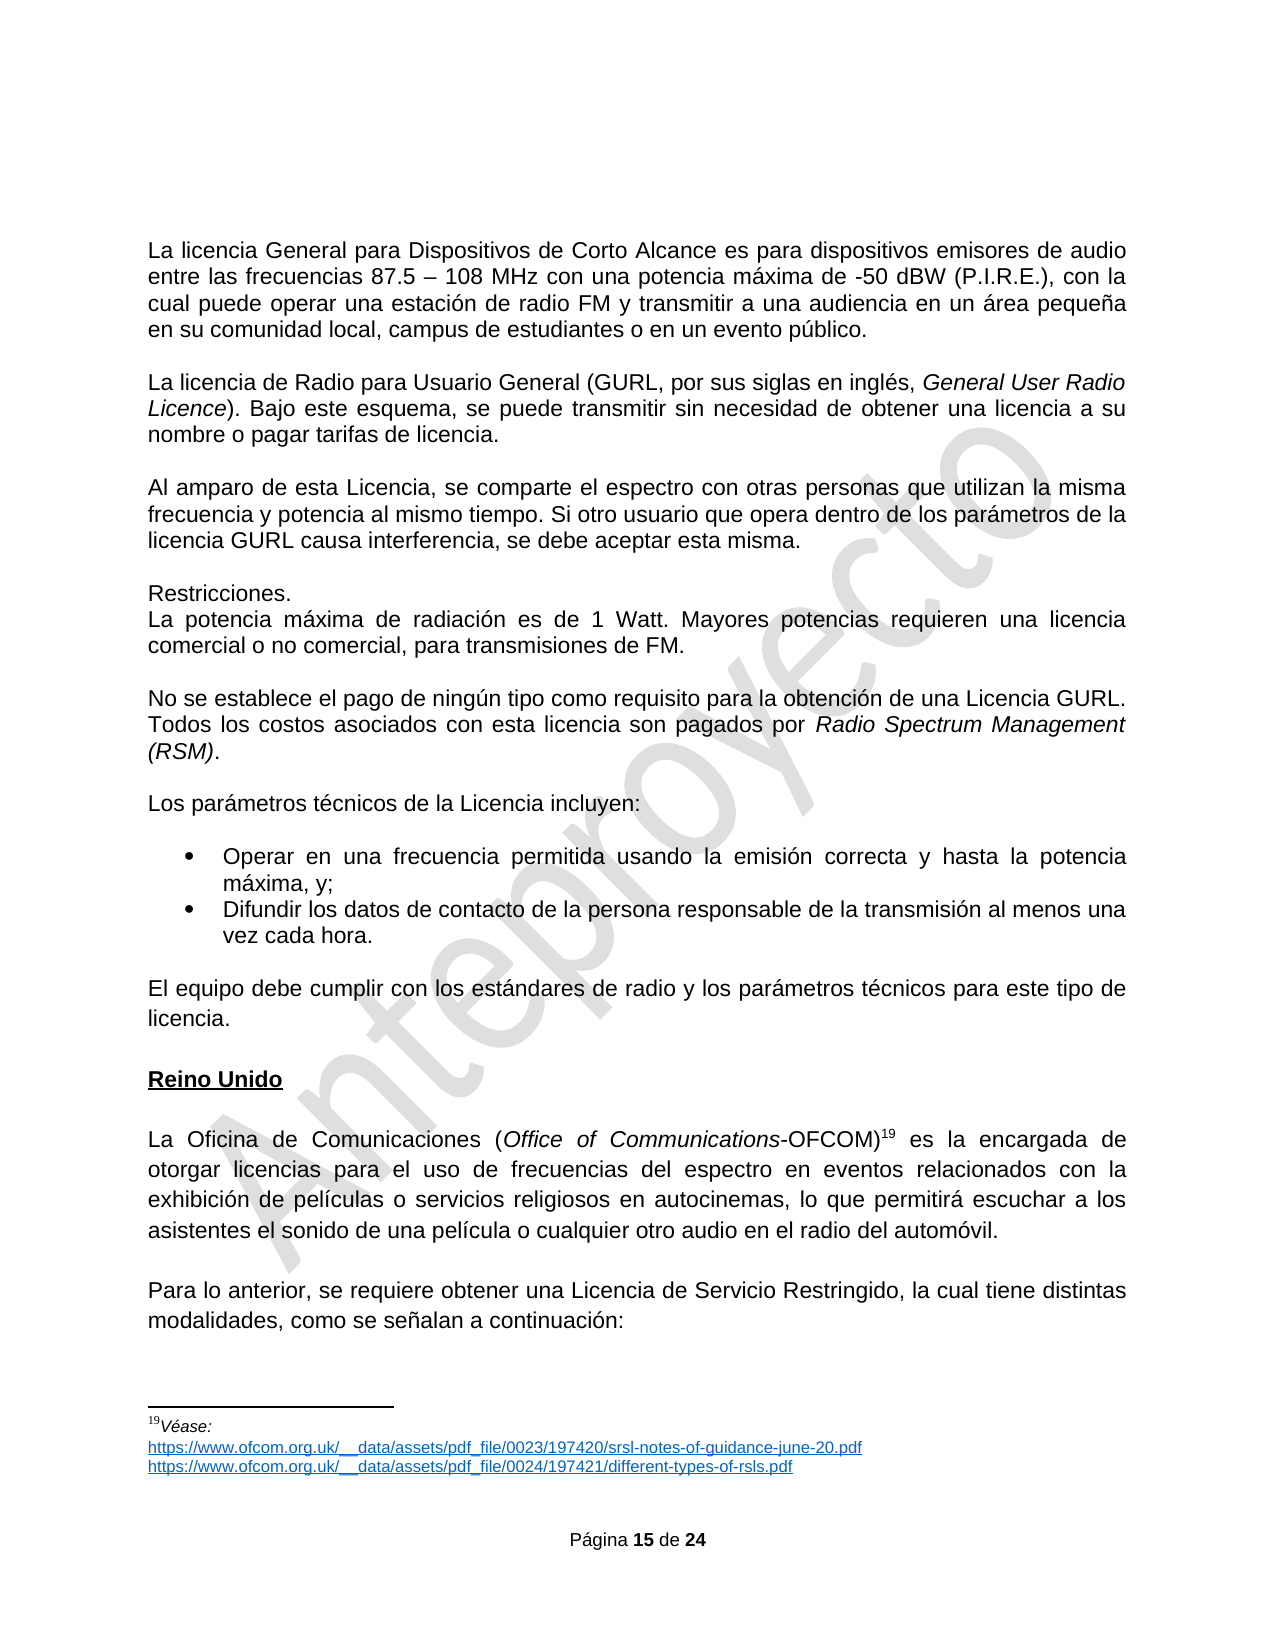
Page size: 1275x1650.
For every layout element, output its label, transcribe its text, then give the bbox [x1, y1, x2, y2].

text Los parámetros técnicos de la Licencia incluyen: [148, 790, 1127, 817]
text Restricciones. [148, 579, 1127, 606]
list Operar en una frecuencia permitida usando la emisión correcta y hasta la potencia máxima, y; [185, 843, 1127, 896]
list Difundir los datos de contacto de la persona responsable de la transmisión al menos una vez cada hora. [185, 896, 1127, 948]
text El equipo debe cumplir con los estándares de radio y los parámetros técnicos para este tipo de licencia. [148, 975, 1127, 1031]
text Al amparo de esta Licencia, se comparte el espectro con otras personas que utilizan la misma frecuencia y potencia al mismo tiempo. Si otro usuario que opera dentro de los parámetros de la licencia GURL causa interferencia, se debe aceptar esta misma. [148, 474, 1127, 553]
text La potencia máxima de radiación es de 1 Watt. Mayores potencias requieren una licencia comercial o no comercial, para transmisiones de FM. [148, 606, 1127, 659]
text La licencia General para Dispositivos de Corto Alcance es para dispositivos emisores de audio entre las frecuencias 87.5 – 108 MHz con una potencia máxima de -50 dBW (P.I.R.E.), con la cual puede operar una estación de radio FM y transmitir a una audiencia en un área pequeña en su comunidad local, campus de estudiantes o en un evento público. [148, 237, 1127, 342]
text Para lo anterior, se requiere obtener una Licencia de Servicio Restringido, la cual tiene distintas modalidades, como se señalan a continuación: [148, 1277, 1127, 1333]
text La licencia de Radio para Usuario General (GURL, por sus siglas en inglés, General User Radio Licence). Bajo este esquema, se puede transmitir sin necesidad de obtener una licencia a su nombre o pagar tarifas de licencia. [148, 369, 1127, 448]
text No se establece el pago de ningún tipo como requisito para la obtención de una Licencia GURL. Todos los costos asociados con esta licencia son pagados por Radio Spectrum Management (RSM). [148, 685, 1127, 764]
text La Oficina de Comunicaciones (Office of Communications-OFCOM) es la encargada de otorgar licencias para el uso de frecuencias del espectro en eventos relacionados con la exhibición de películas o servicios religiosos en autocinemas, lo que permitirá escuchar a los asistentes el sonido de una película o cualquier otro audio en el radio del automóvil. [148, 1126, 1127, 1243]
text Reino Unido [148, 1066, 1127, 1092]
